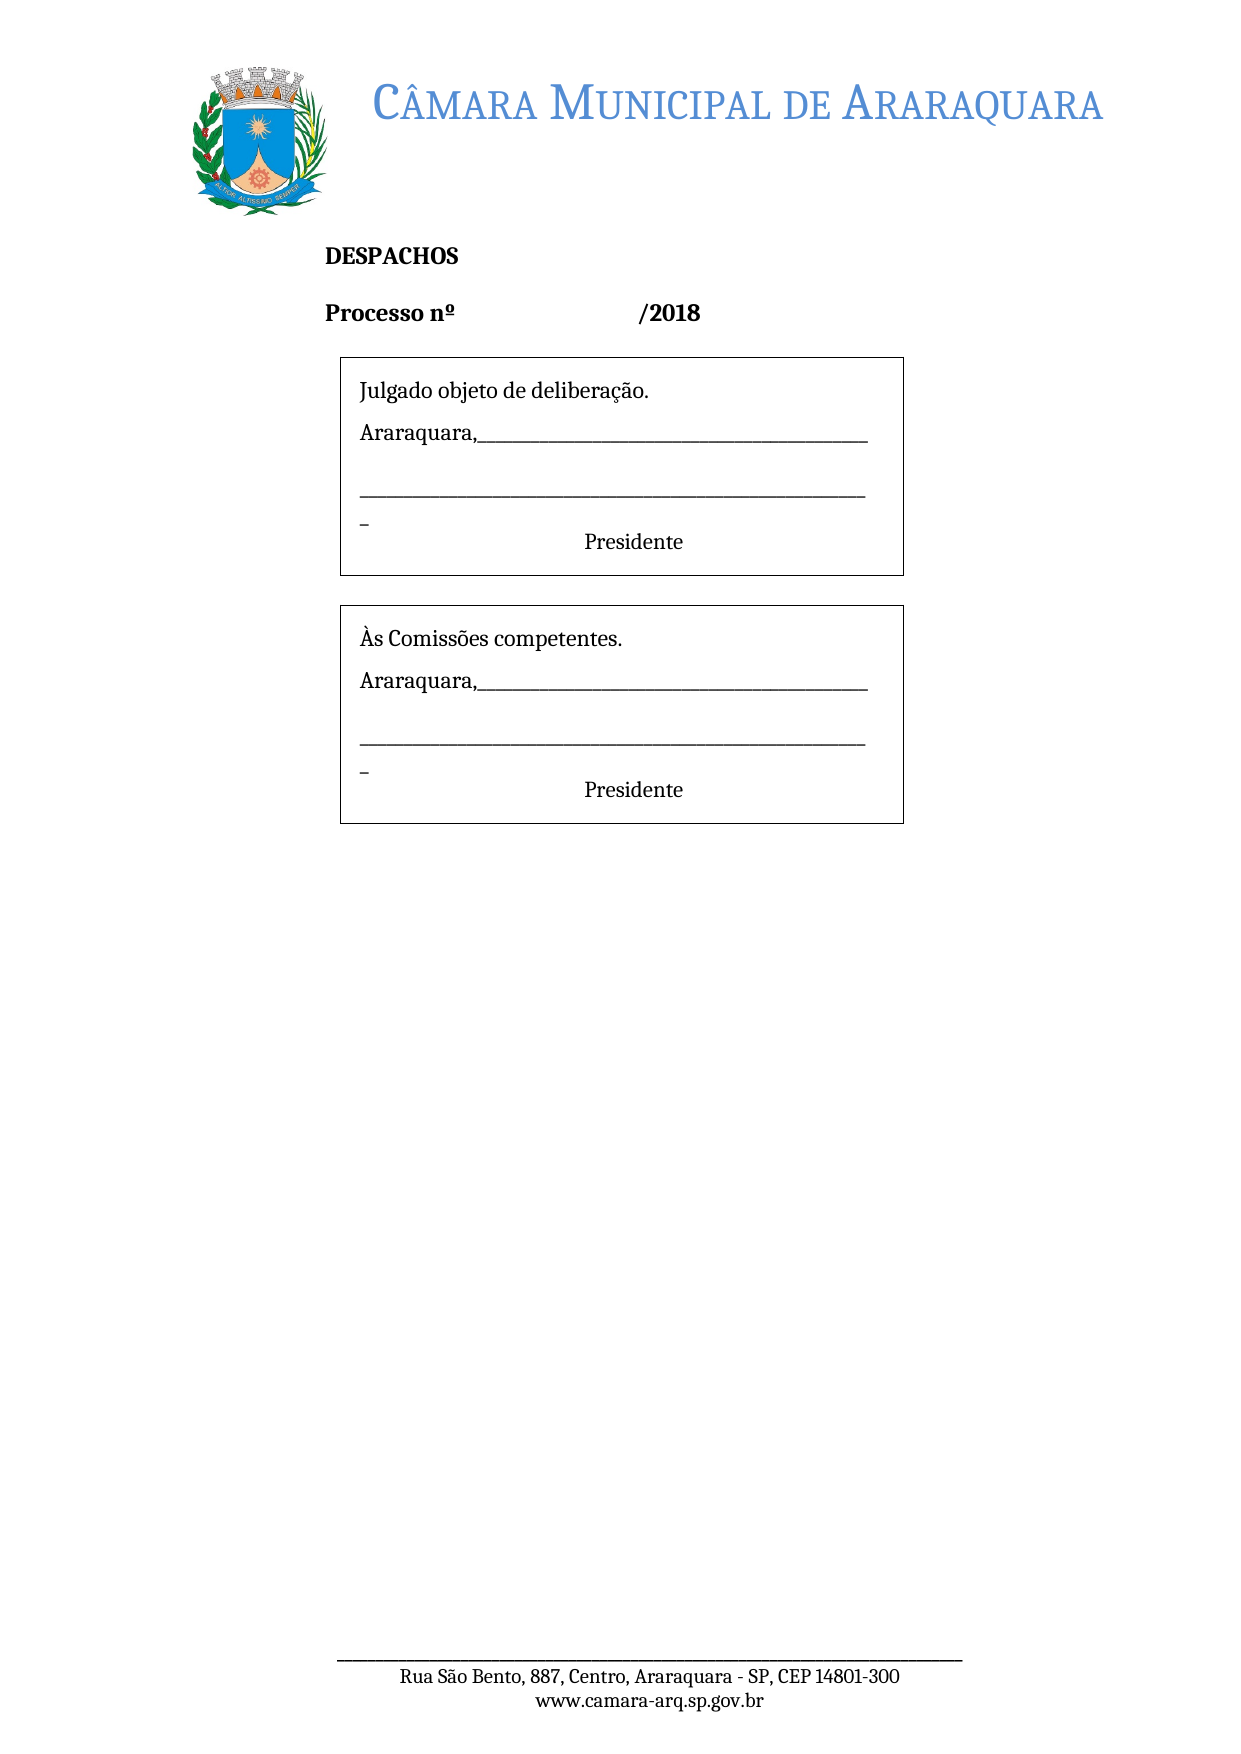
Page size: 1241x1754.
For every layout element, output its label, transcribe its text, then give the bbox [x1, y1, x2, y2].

text DESPACHOS [325, 242, 1122, 270]
table_header Julgado objeto de deliberação. Araraquara,____________________________________________ __________________________________________________________ Presidente [341, 358, 903, 575]
picture [192, 67, 328, 216]
text Processo nº /2018 [325, 299, 1122, 328]
table_header Às Comissões competentes. Araraquara,____________________________________________ __________________________________________________________ Presidente [341, 606, 903, 823]
